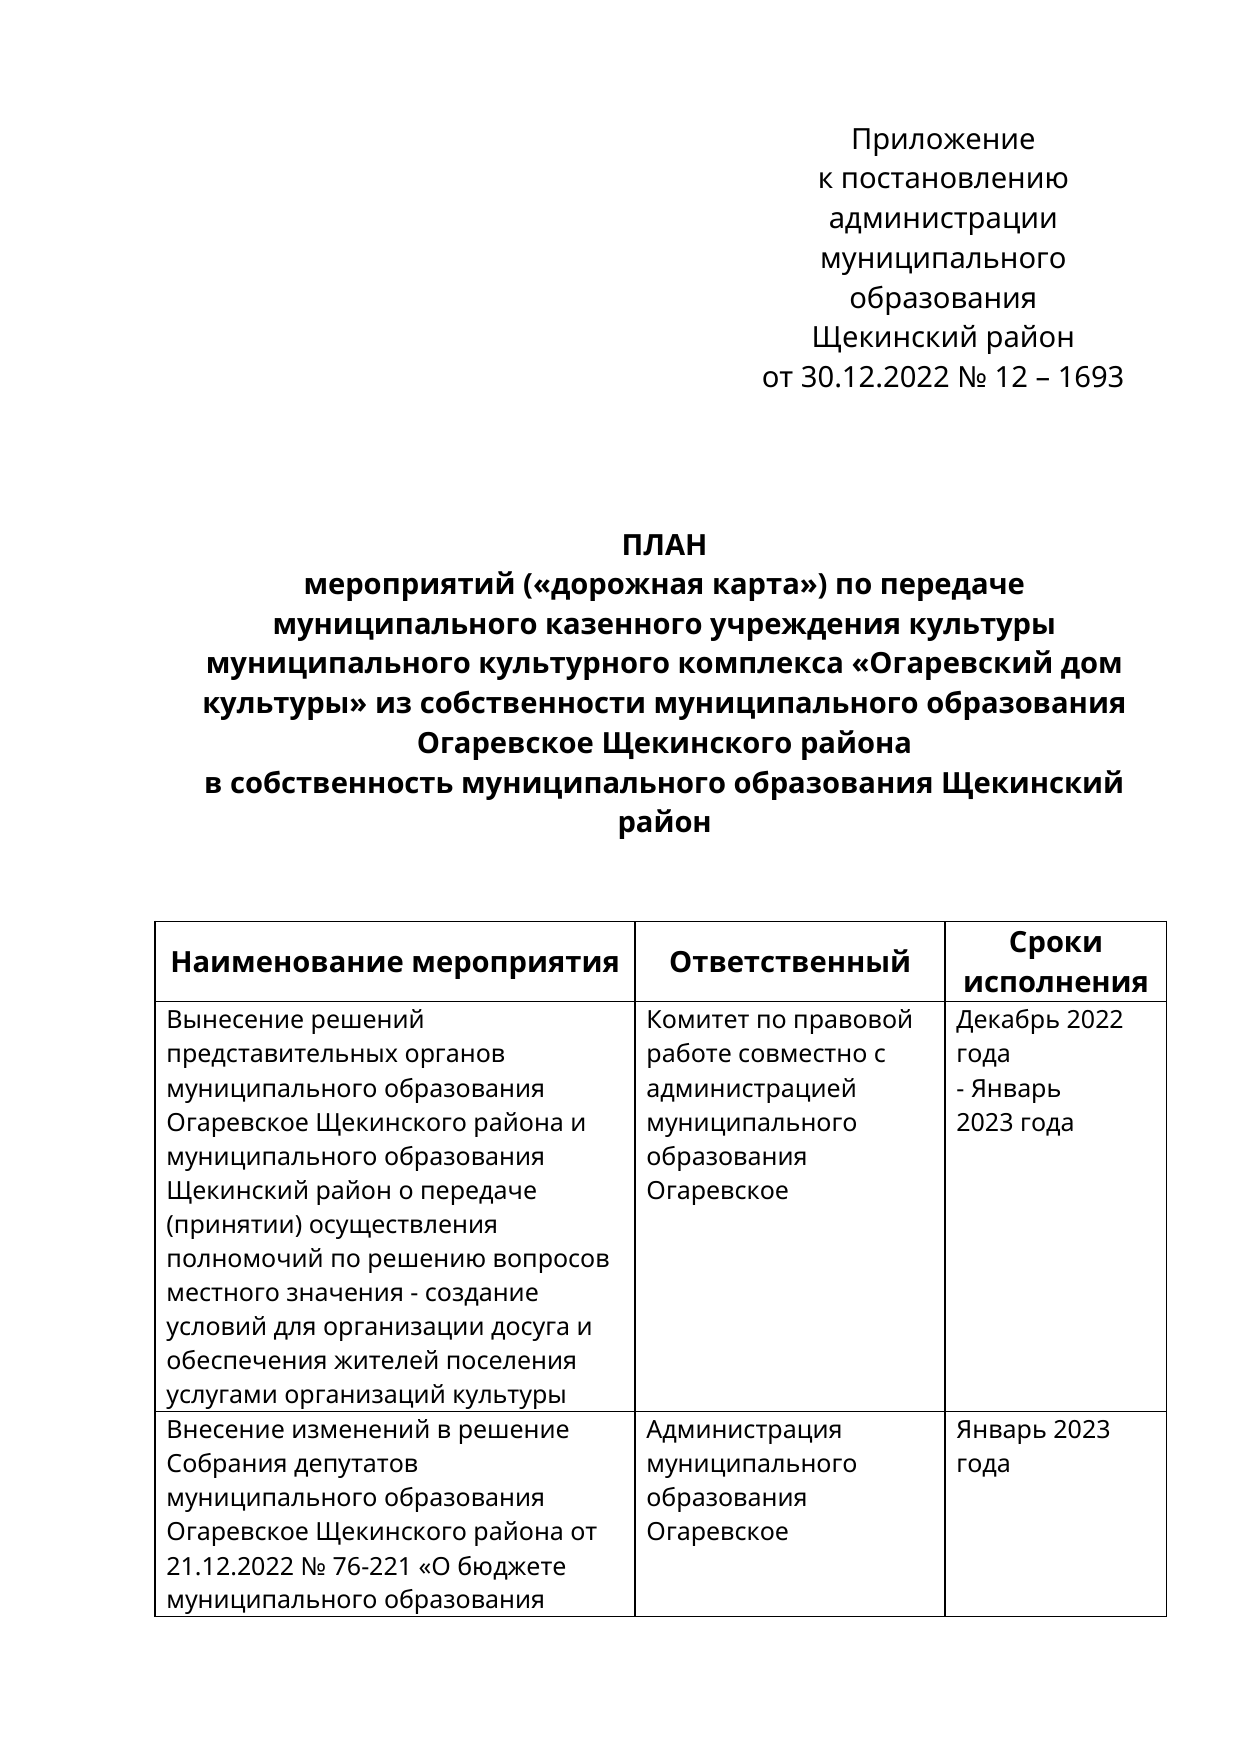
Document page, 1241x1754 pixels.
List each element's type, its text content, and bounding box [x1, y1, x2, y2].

table_cell Вынесение решений представительных органов муниципального образования Огаревское Щекинского района и муниципального образования Щекинский район о передаче (принятии) осуществления полномочий по решению вопросов местного значения - создание условий для организации досуга и обеспечения жителей поселения услугами организаций культуры [156, 1002, 634, 1411]
text в собственность муниципального образования Щекинский район [177, 762, 1152, 841]
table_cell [636, 1412, 944, 1616]
table_cell Комитет по правовой работе совместно с администрацией муниципального образования Огаревское [636, 1002, 944, 1411]
table_header Ответственный [636, 922, 944, 1001]
table_cell Январь 2023 года [946, 1412, 1166, 1616]
table_header Наименование мероприятия [156, 922, 634, 1001]
text муниципального казенного учреждения культуры муниципального культурного комплекса «Огаревский дом культуры» из собственности муниципального образования Огаревское Щекинского района [177, 603, 1152, 762]
table_header Сроки исполнения [946, 922, 1166, 1001]
table_header Приложение к постановлению администрации муниципального образования Щекинский район от 30.12.2022 № 12 – 1693 [724, 118, 1163, 430]
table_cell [156, 1412, 634, 1616]
text ПЛАН [177, 524, 1152, 563]
text мероприятий («дорожная карта») по передаче [177, 563, 1152, 603]
table_cell Декабрь 2022 года - Январь 2023 года [946, 1002, 1166, 1411]
